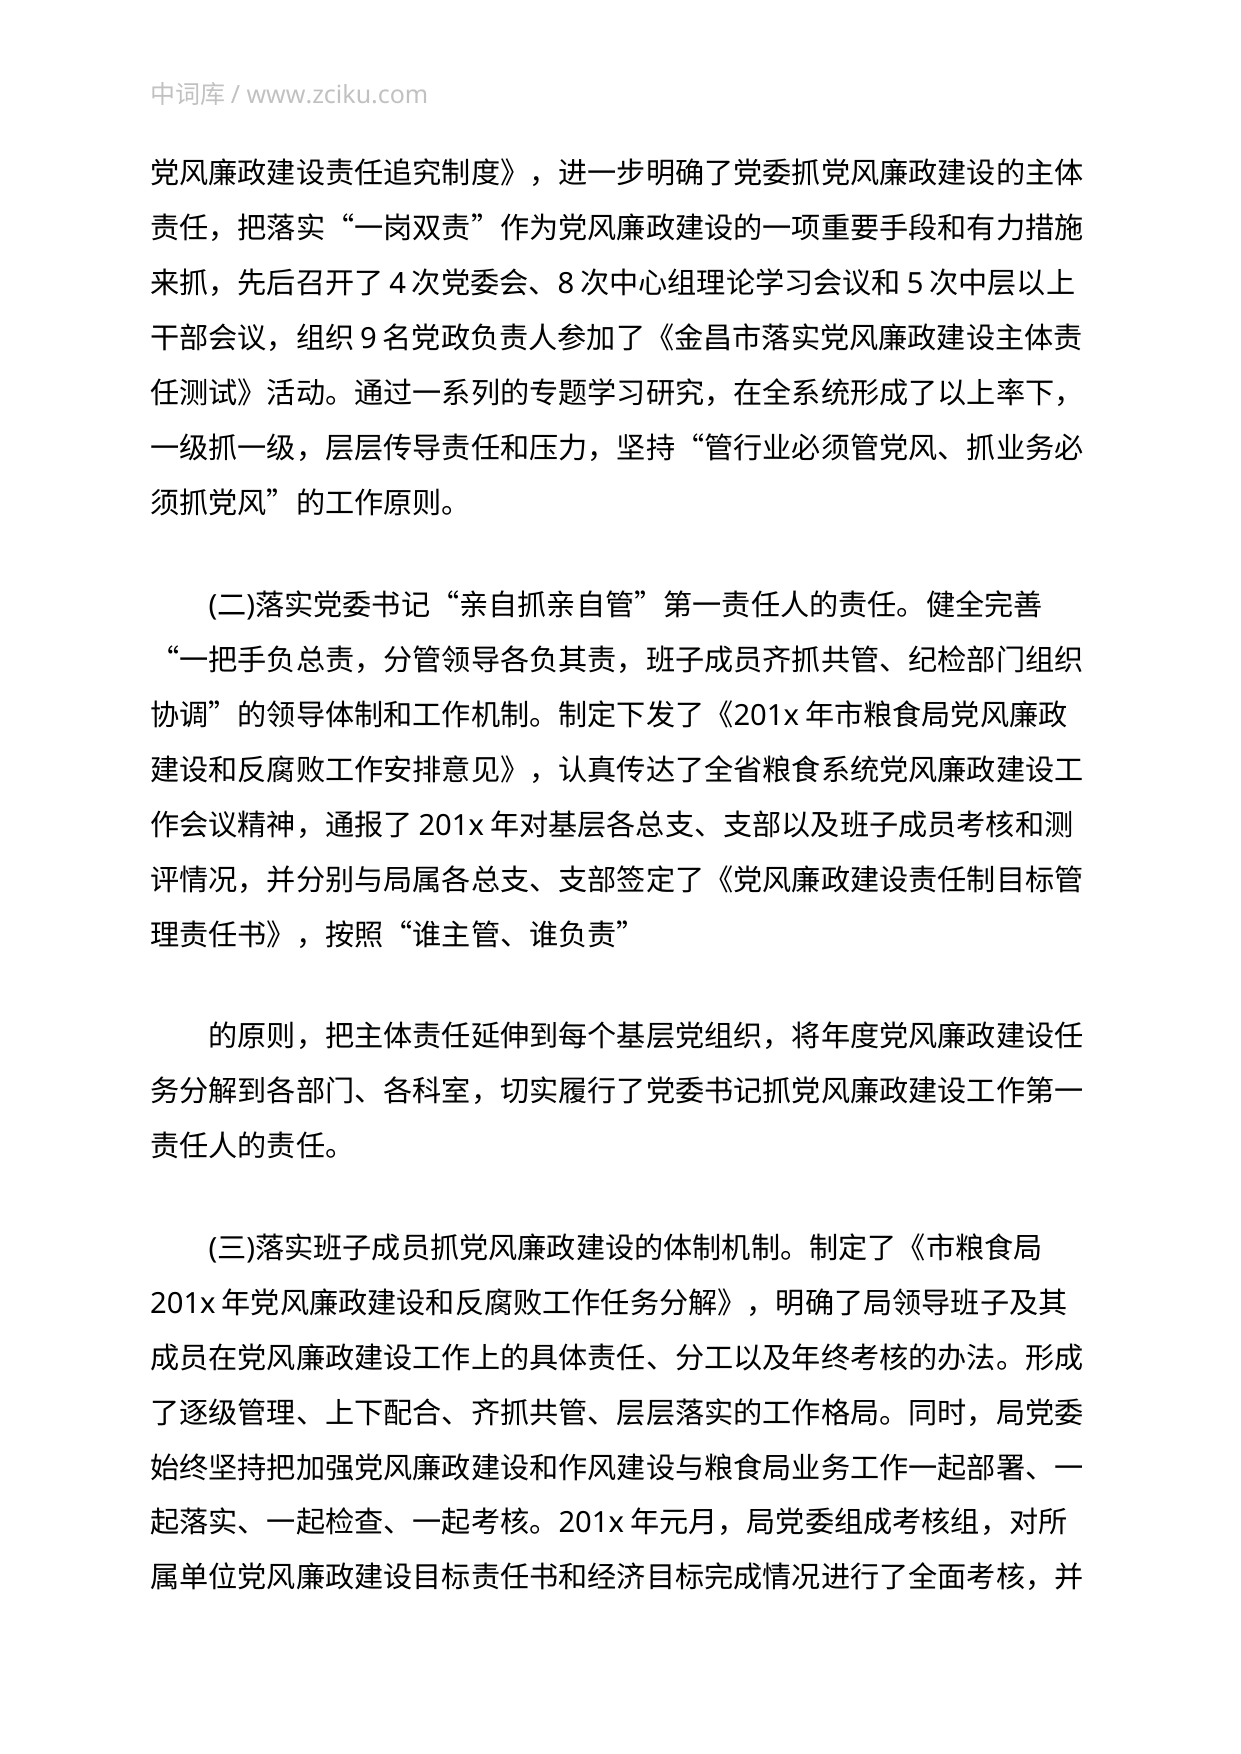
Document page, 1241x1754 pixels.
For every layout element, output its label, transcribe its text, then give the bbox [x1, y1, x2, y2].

text (二)落实党委书记“亲自抓亲自管”第一责任人的责任。健全完善“一把手负总责，分管领导各负其责，班子成员齐抓共管、纪检部门组织协调”的领导体制和工作机制。制定下发了《201x年市粮食局党风廉政建设和反腐败工作安排意见》，认真传达了全省粮食系统党风廉政建设工作会议精神，通报了201x年对基层各总支、支部以及班子成员考核和测评情况，并分别与局属各总支、支部签定了《党风廉政建设责任制目标管理责任书》，按照“谁主管、谁负责” [150, 581, 1090, 953]
text 的原则，把主体责任延伸到每个基层党组织，将年度党风廉政建设任务分解到各部门、各科室，切实履行了党委书记抓党风廉政建设工作第一责任人的责任。 [150, 1013, 1090, 1165]
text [150, 150, 1090, 522]
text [150, 1224, 1090, 1596]
